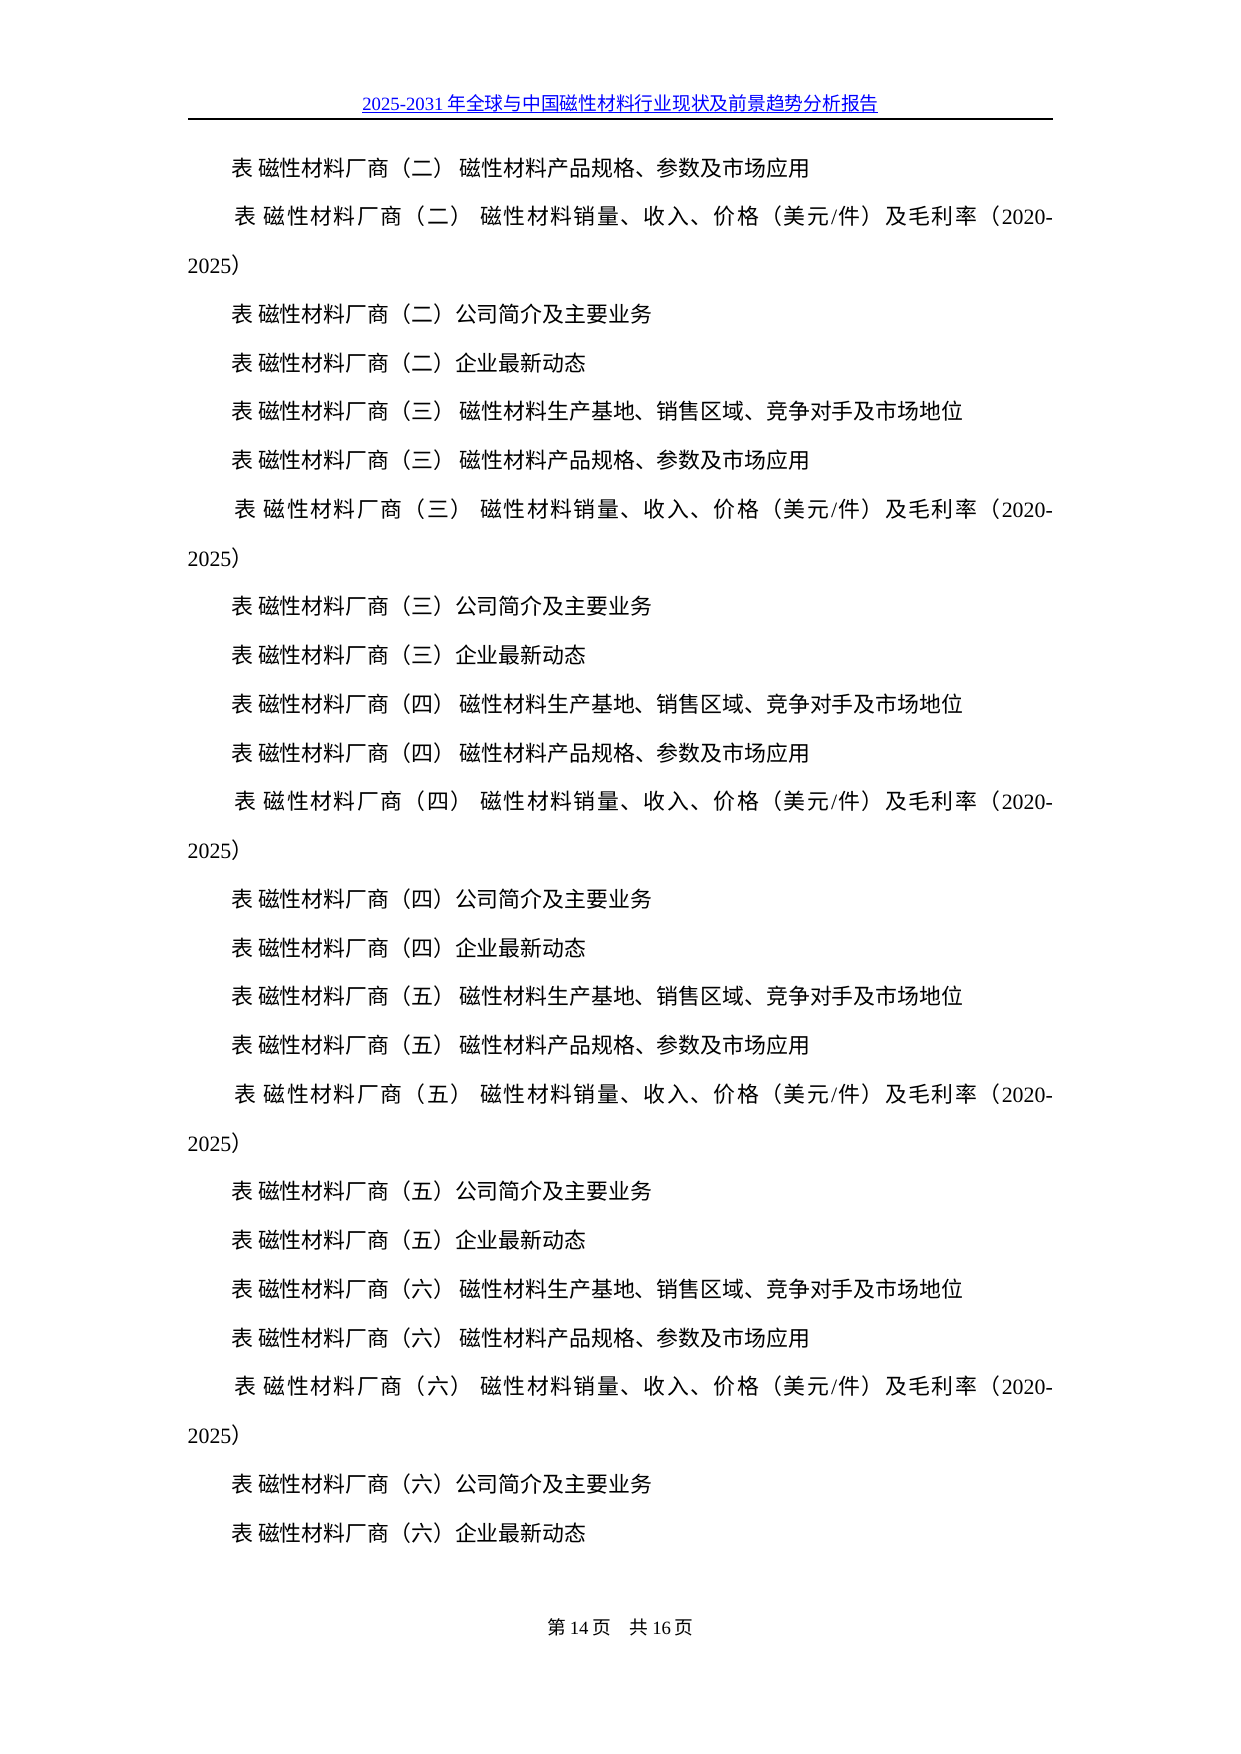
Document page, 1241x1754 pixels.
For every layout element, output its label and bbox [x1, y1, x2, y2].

text [187, 150, 1053, 1548]
